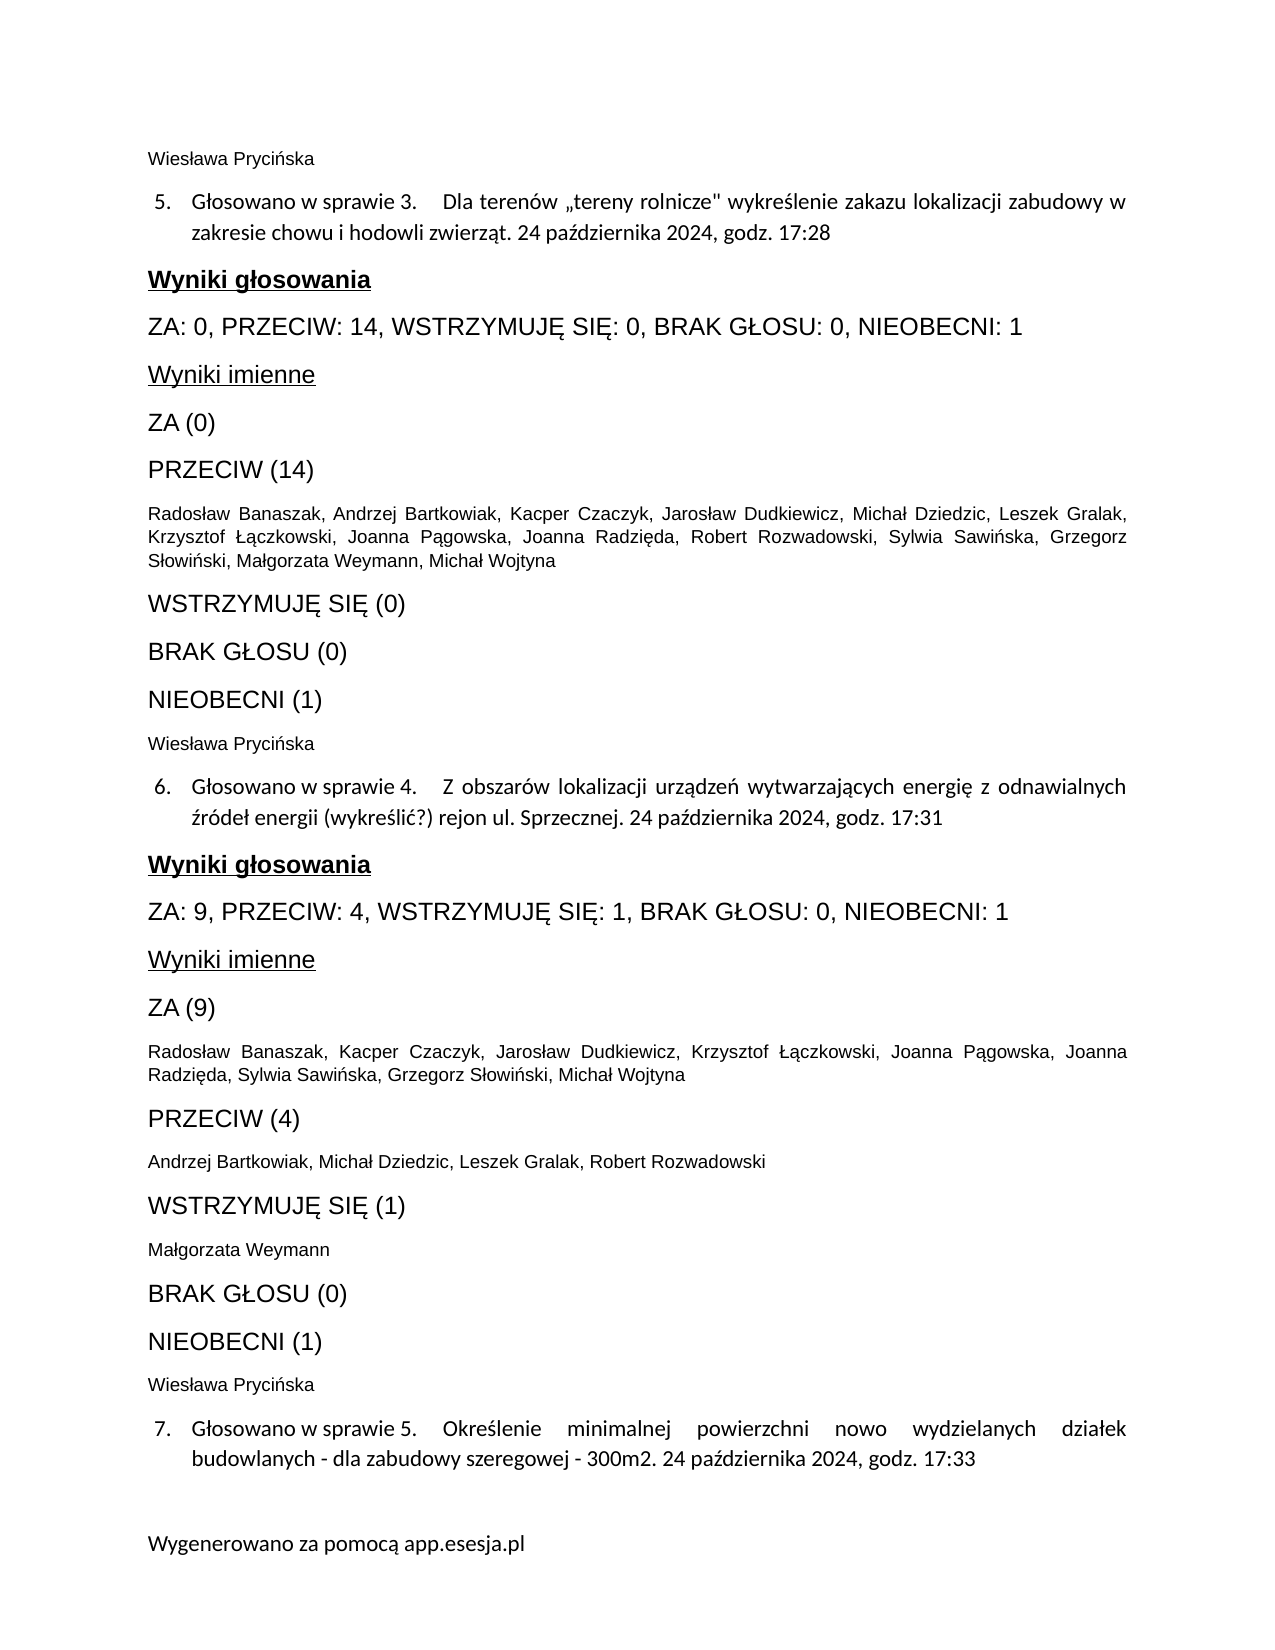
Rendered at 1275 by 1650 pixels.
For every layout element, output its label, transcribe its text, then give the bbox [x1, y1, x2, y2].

list Głosowano w sprawie 5. Określenie minimalnej powierzchni nowo wydzielanych działek budowlanych - dla zabudowy szeregowej - 300m2. 24 października 2024, godz. 17:33 [154, 1414, 1127, 1472]
text Wiesława Prycińska [148, 148, 1127, 169]
list Głosowano w sprawie 4. Z obszarów lokalizacji urządzeń wytwarzających energię z odnawialnych źródeł energii (wykreślić?) rejon ul. Sprzecznej. 24 października 2024, godz. 17:31 [154, 772, 1127, 831]
text BRAK GŁOSU (0) [148, 1279, 1127, 1307]
text Radosław Banaszak, Andrzej Bartkowiak, Kacper Czaczyk, Jarosław Dudkiewicz, Michał Dziedzic, Leszek Gralak, Krzysztof Łączkowski, Joanna Pągowska, Joanna Radzięda, Robert Rozwadowski, Sylwia Sawińska, Grzegorz Słowiński, Małgorzata Weymann, Michał Wojtyna [148, 503, 1127, 571]
text Wyniki głosowania [148, 264, 1127, 293]
text ZA (9) [148, 993, 1127, 1021]
text ZA (0) [148, 408, 1127, 436]
text BRAK GŁOSU (0) [148, 637, 1127, 666]
text Andrzej Bartkowiak, Michał Dziedzic, Leszek Gralak, Robert Rozwadowski [148, 1151, 1127, 1173]
text Radosław Banaszak, Kacper Czaczyk, Jarosław Dudkiewicz, Krzysztof Łączkowski, Joanna Pągowska, Joanna Radzięda, Sylwia Sawińska, Grzegorz Słowiński, Michał Wojtyna [148, 1040, 1127, 1085]
text PRZECIW (4) [148, 1103, 1127, 1132]
text Małgorzata Weymann [148, 1239, 1127, 1260]
text Wiesława Prycińska [148, 1374, 1127, 1396]
text WSTRZYMUJĘ SIĘ (0) [148, 589, 1127, 618]
text Wyniki imienne [148, 360, 1127, 389]
text Wyniki imienne [148, 945, 1127, 974]
text ZA: 0, PRZECIW: 14, WSTRZYMUJĘ SIĘ: 0, BRAK GŁOSU: 0, NIEOBECNI: 1 [148, 312, 1127, 341]
text Wiesława Prycińska [148, 733, 1127, 754]
text WSTRZYMUJĘ SIĘ (1) [148, 1191, 1127, 1220]
list Głosowano w sprawie 3. Dla terenów „tereny rolnicze" wykreślenie zakazu lokalizacji zabudowy w zakresie chowu i hodowli zwierząt. 24 października 2024, godz. 17:28 [154, 187, 1127, 246]
text NIEOBECNI (1) [148, 685, 1127, 714]
text PRZECIW (14) [148, 455, 1127, 484]
text ZA: 9, PRZECIW: 4, WSTRZYMUJĘ SIĘ: 1, BRAK GŁOSU: 0, NIEOBECNI: 1 [148, 897, 1127, 926]
text NIEOBECNI (1) [148, 1326, 1127, 1355]
text Wyniki głosowania [148, 849, 1127, 878]
